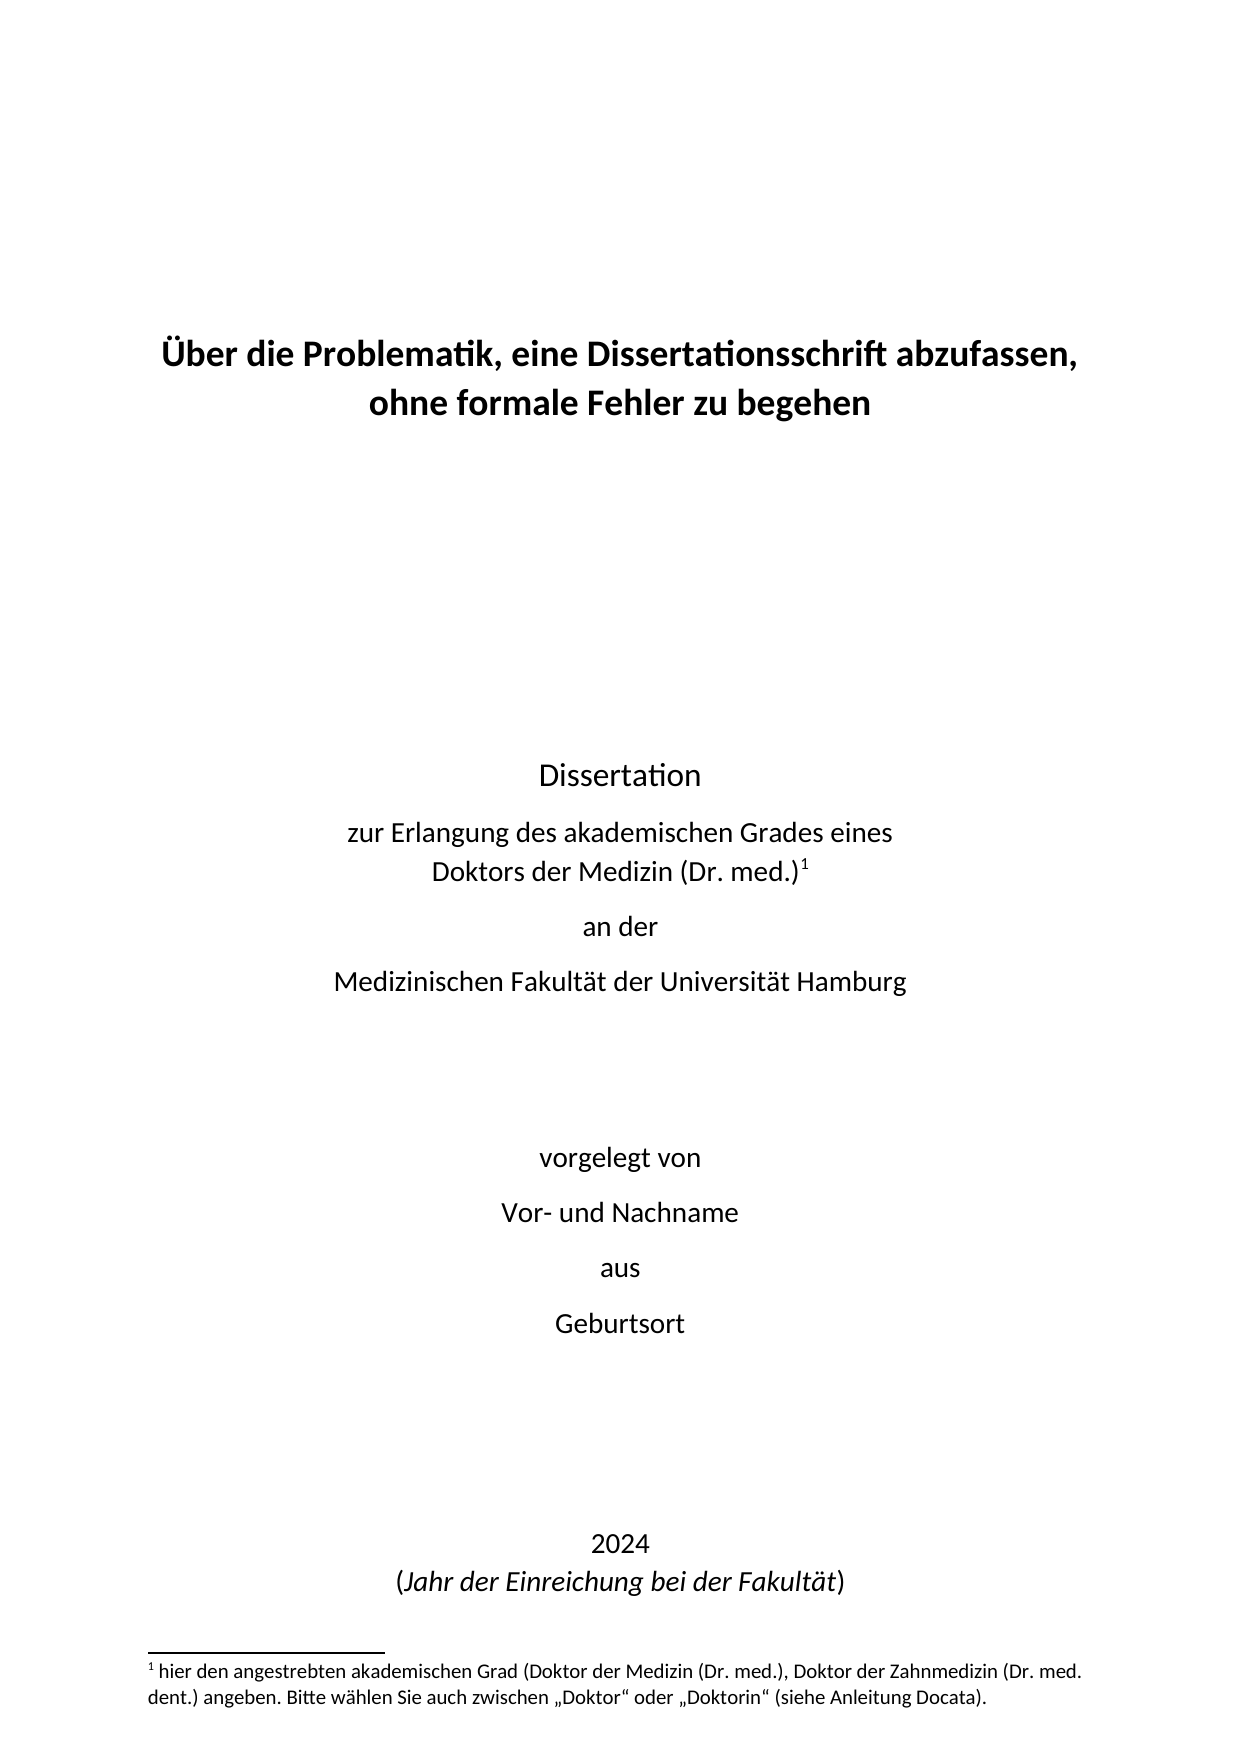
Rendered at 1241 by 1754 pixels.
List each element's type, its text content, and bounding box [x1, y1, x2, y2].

text Vor- und Nachname [148, 1194, 1093, 1230]
text an der [148, 908, 1093, 943]
text 2024 (Jahr der Einreichung bei der Fakultät) [148, 1525, 1093, 1599]
text Medizinischen Fakultät der Universität Hamburg [148, 963, 1093, 999]
text vorgelegt von [148, 1139, 1093, 1175]
text Dissertation [148, 754, 1093, 794]
text Über die Problematik, eine Dissertationsschrift abzufassen, ohne formale Fehler zu begehen [148, 329, 1093, 425]
text Geburtsort [148, 1305, 1093, 1340]
text zur Erlangung des akademischen Grades eines Doktors der Medizin (Dr. med.) [148, 814, 1093, 888]
text aus [148, 1249, 1093, 1285]
